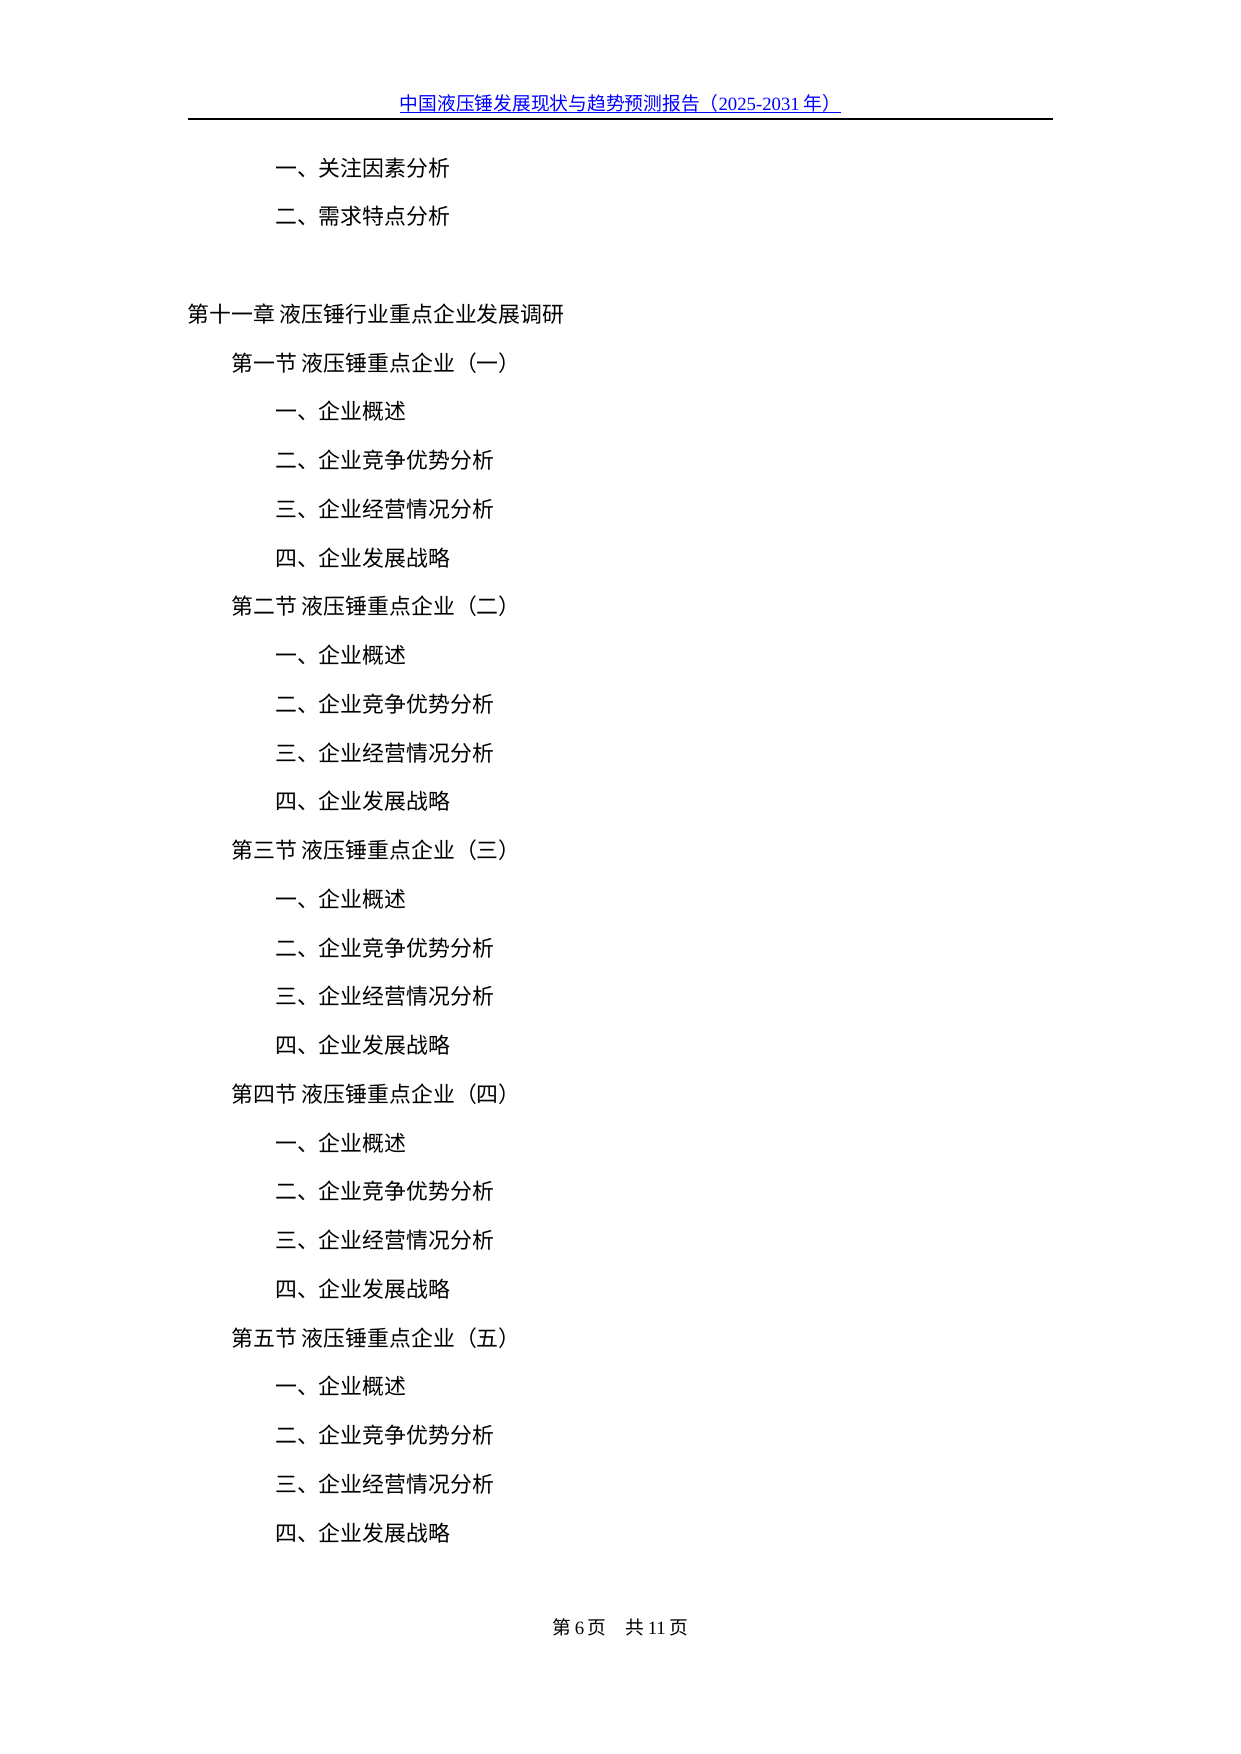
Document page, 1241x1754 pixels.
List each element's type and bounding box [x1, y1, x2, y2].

text [187, 150, 1053, 1548]
